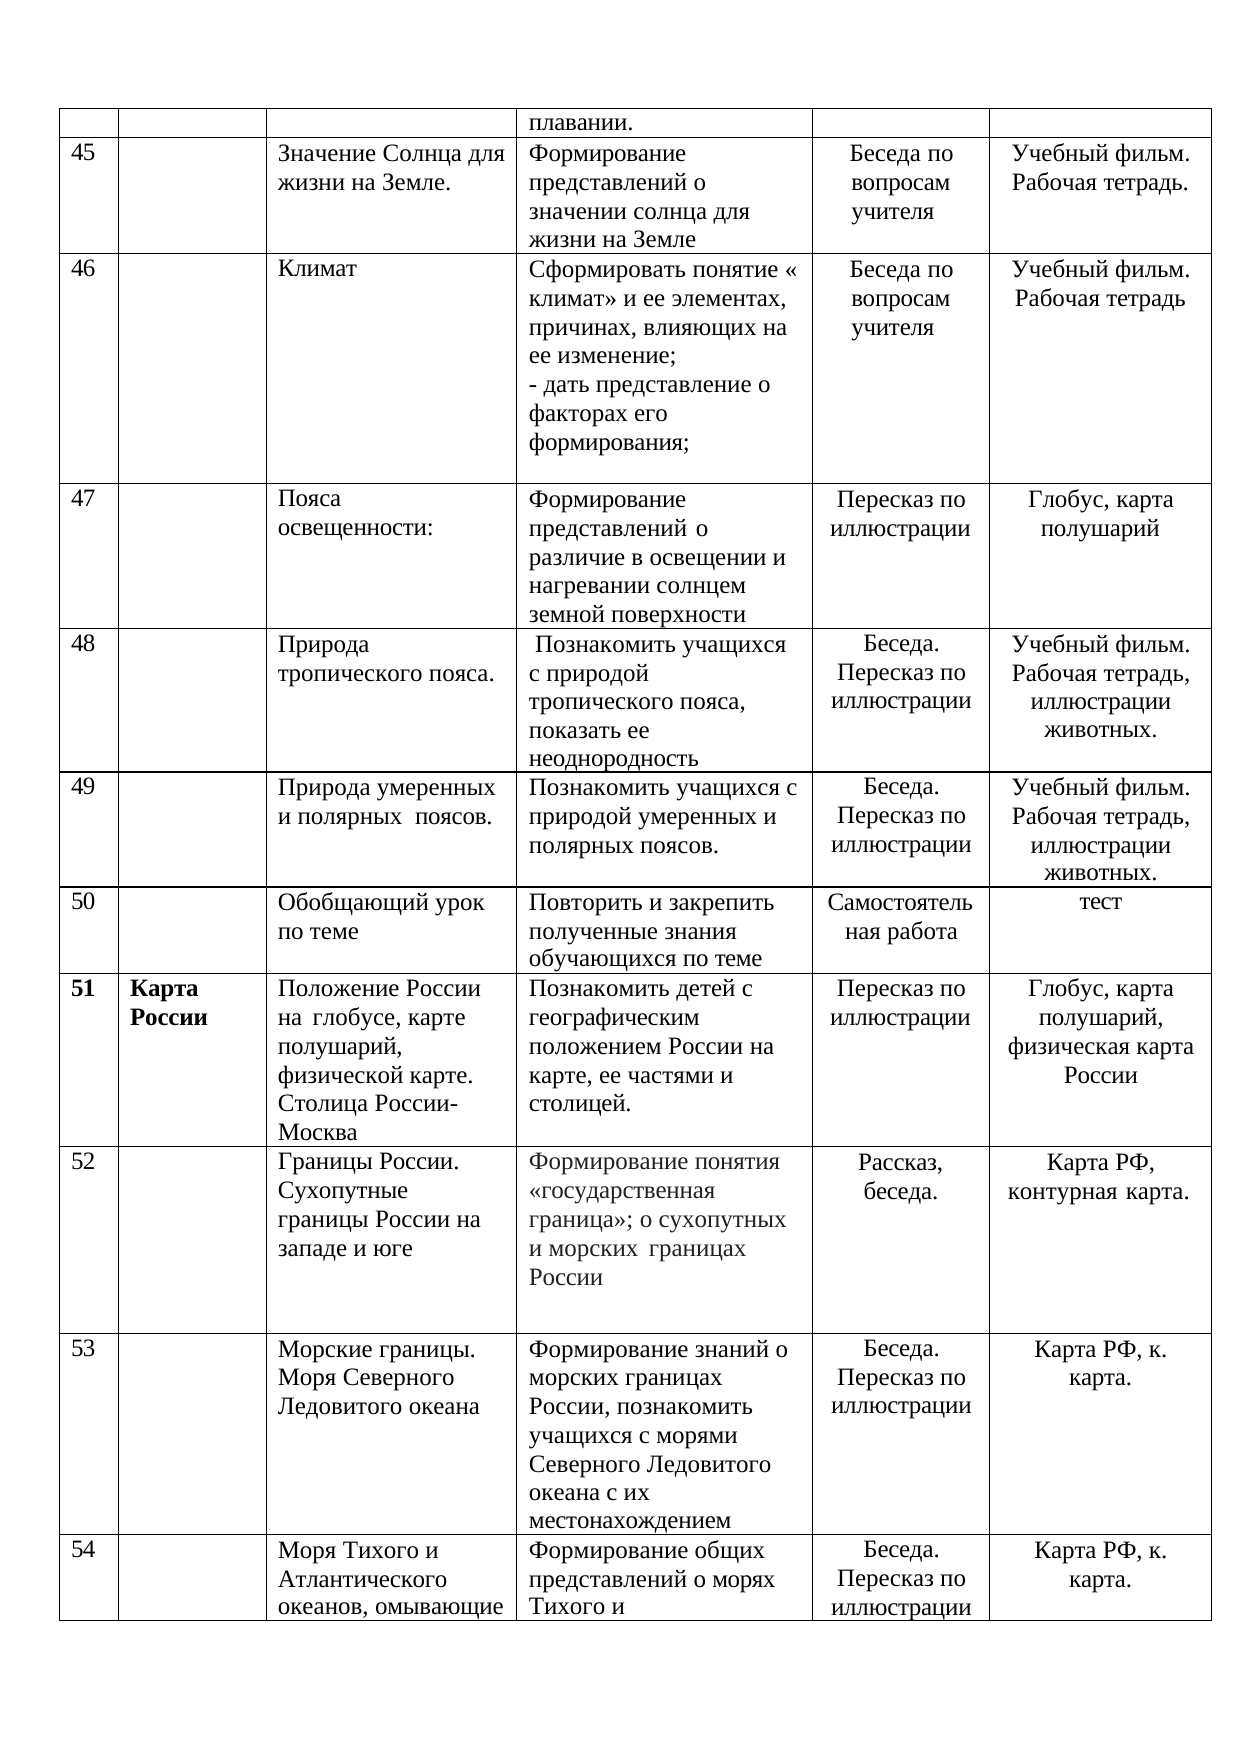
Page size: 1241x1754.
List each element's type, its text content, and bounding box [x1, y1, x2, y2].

table_cell Учебный фильм. Рабочая тетрадь, иллюстрации животных. [990, 629, 1211, 771]
table_cell [119, 138, 266, 253]
table_cell Повторить и закрепить полученные знания обучающихся по теме [517, 888, 812, 972]
table_cell [119, 254, 266, 483]
table_cell [119, 1535, 266, 1620]
table_cell Формирование представлений о значении солнца для жизни на Земле [517, 138, 812, 253]
table_header [119, 109, 266, 137]
table_cell Пересказ по иллюстрации [813, 484, 989, 628]
table_cell Формирование общих представлений о морях Тихого и [517, 1535, 812, 1620]
table_cell Границы России. Сухопутные границы России на западе и юге [267, 1147, 516, 1333]
table_cell Беседа по вопросам учителя [813, 254, 989, 483]
table_header [60, 109, 118, 137]
table_cell Природа тропического пояса. [267, 629, 516, 771]
table_cell Пересказ по иллюстрации [813, 974, 989, 1146]
table_cell 45 [60, 138, 118, 253]
table_header плавании. [517, 109, 812, 137]
table_cell Глобус, карта полушарий, физическая карта России [990, 974, 1211, 1146]
table_header [267, 109, 516, 137]
table_header [813, 109, 989, 137]
table_cell [119, 1147, 266, 1333]
table_cell Рассказ, беседа. [813, 1147, 989, 1333]
table_cell Формирование представлений о различие в освещении и нагревании солнцем земной поверхности [517, 484, 812, 628]
table_cell Карта РФ, к. карта. [990, 1535, 1211, 1620]
table_cell Карта России [119, 974, 266, 1146]
table_cell Карта РФ, контурная карта. [990, 1147, 1211, 1333]
table_cell Беседа по вопросам учителя [813, 138, 989, 253]
table_cell 53 [60, 1334, 118, 1534]
table_cell [119, 629, 266, 771]
table_cell Самостоятель ная работа [813, 888, 989, 972]
table_cell Учебный фильм. Рабочая тетрадь. [990, 138, 1211, 253]
table_cell Формирование понятия «государственная граница»; о сухопутных и морских границах России [517, 1147, 812, 1333]
table_cell Беседа. Пересказ по иллюстрации [813, 1535, 989, 1620]
table_cell Беседа. Пересказ по иллюстрации [813, 773, 989, 886]
table_cell Обобщающий урок по теме [267, 888, 516, 972]
table_cell 48 [60, 629, 118, 771]
table_cell Сформировать понятие « климат» и ее элементах, причинах, влияющих на ее изменение; - дать представление о факторах его формирования; [517, 254, 812, 483]
table_cell тест [990, 888, 1211, 972]
table_cell [119, 888, 266, 972]
table_cell Учебный фильм. Рабочая тетрадь [990, 254, 1211, 483]
table_cell Моря Тихого и Атлантического океанов, омывающие [267, 1535, 516, 1620]
table_cell Познакомить учащихся с природой умеренных и полярных поясов. [517, 773, 812, 886]
table_cell Природа умеренных и полярных поясов. [267, 773, 516, 886]
table_cell Климат [267, 254, 516, 483]
table_cell 51 [60, 974, 118, 1146]
table_cell Карта РФ, к. карта. [990, 1334, 1211, 1534]
table_cell 54 [60, 1535, 118, 1620]
table_header [990, 109, 1211, 137]
table_cell [119, 1334, 266, 1534]
table_cell 47 [60, 484, 118, 628]
table_cell 52 [60, 1147, 118, 1333]
table_cell Беседа. Пересказ по иллюстрации [813, 629, 989, 771]
table_cell 50 [60, 888, 118, 972]
table_cell 46 [60, 254, 118, 483]
table_cell Глобус, карта полушарий [990, 484, 1211, 628]
table_cell Познакомить учащихся с природой тропического пояса, показать ее неоднородность [517, 629, 812, 771]
table_cell Беседа. Пересказ по иллюстрации [813, 1334, 989, 1534]
table_cell Положение России на глобусе, карте полушарий, физической карте. Столица России- Москва [267, 974, 516, 1146]
table_cell Значение Солнца для жизни на Земле. [267, 138, 516, 253]
table_cell Формирование знаний о морских границах России, познакомить учащихся с морями Северного Ледовитого океана с их местонахождением [517, 1334, 812, 1534]
table_cell [119, 484, 266, 628]
table_cell Морские границы. Моря Северного Ледовитого океана [267, 1334, 516, 1534]
table_cell Познакомить детей с географическим положением России на карте, ее частями и столицей. [517, 974, 812, 1146]
table_cell Учебный фильм. Рабочая тетрадь, иллюстрации животных. [990, 773, 1211, 886]
table_cell Пояса освещенности: [267, 484, 516, 628]
table_cell [119, 773, 266, 886]
table_cell 49 [60, 773, 118, 886]
